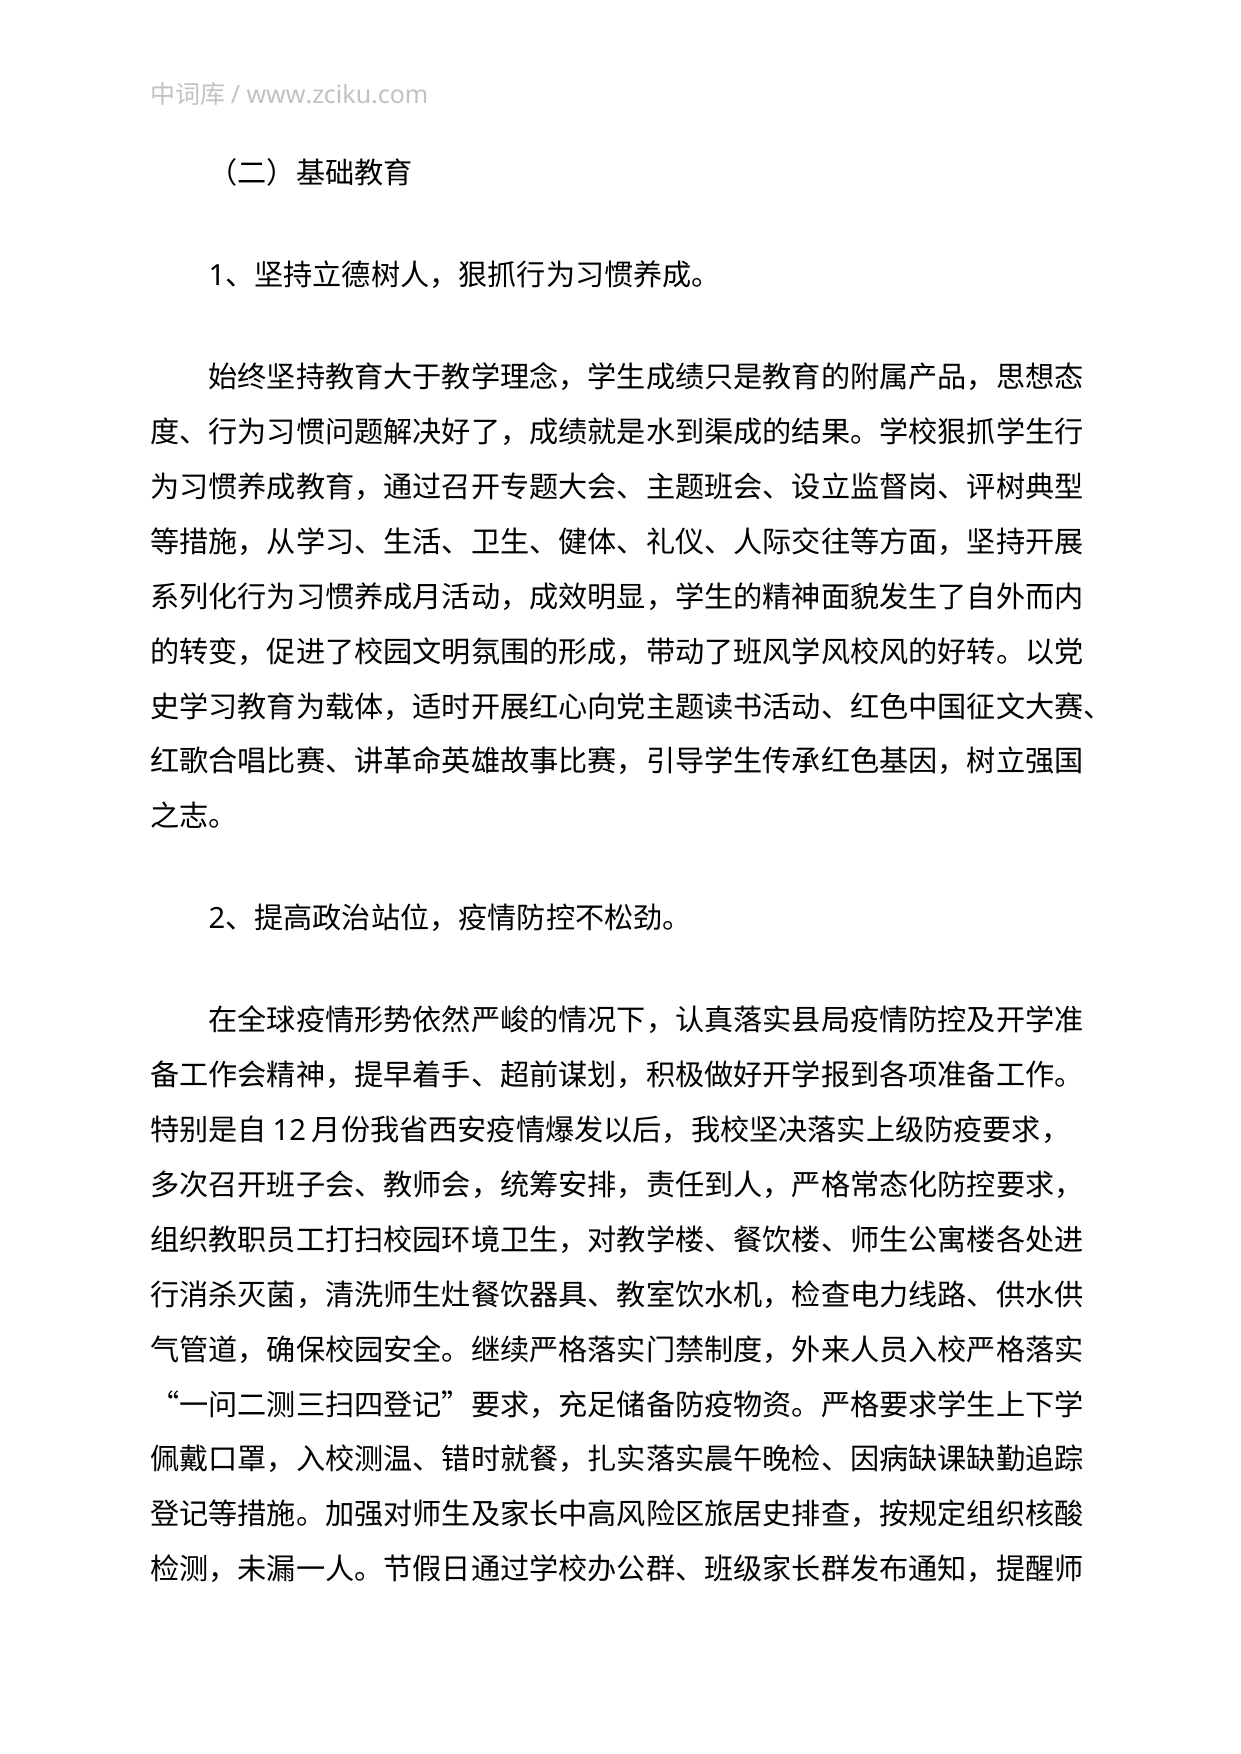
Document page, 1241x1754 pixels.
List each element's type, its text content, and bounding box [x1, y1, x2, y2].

text 始终坚持教育大于教学理念，学生成绩只是教育的附属产品，思想态度、行为习惯问题解决好了，成绩就是水到渠成的结果。学校狠抓学生行为习惯养成教育，通过召开专题大会、主题班会、设立监督岗、评树典型等措施，从学习、生活、卫生、健体、礼仪、人际交往等方面，坚持开展系列化行为习惯养成月活动，成效明显，学生的精神面貌发生了自外而内的转变，促进了校园文明氛围的形成，带动了班风学风校风的好转。以党史学习教育为载体，适时开展红心向党主题读书活动、红色中国征文大赛、红歌合唱比赛、讲革命英雄故事比赛，引导学生传承红色基因，树立强国之志。 [150, 354, 1090, 835]
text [150, 997, 1090, 1588]
text （二）基础教育 [150, 150, 1090, 192]
text 2、提高政治站位，疫情防控不松劲。 [150, 895, 1090, 937]
text 1、坚持立德树人，狠抓行为习惯养成。 [150, 252, 1090, 294]
